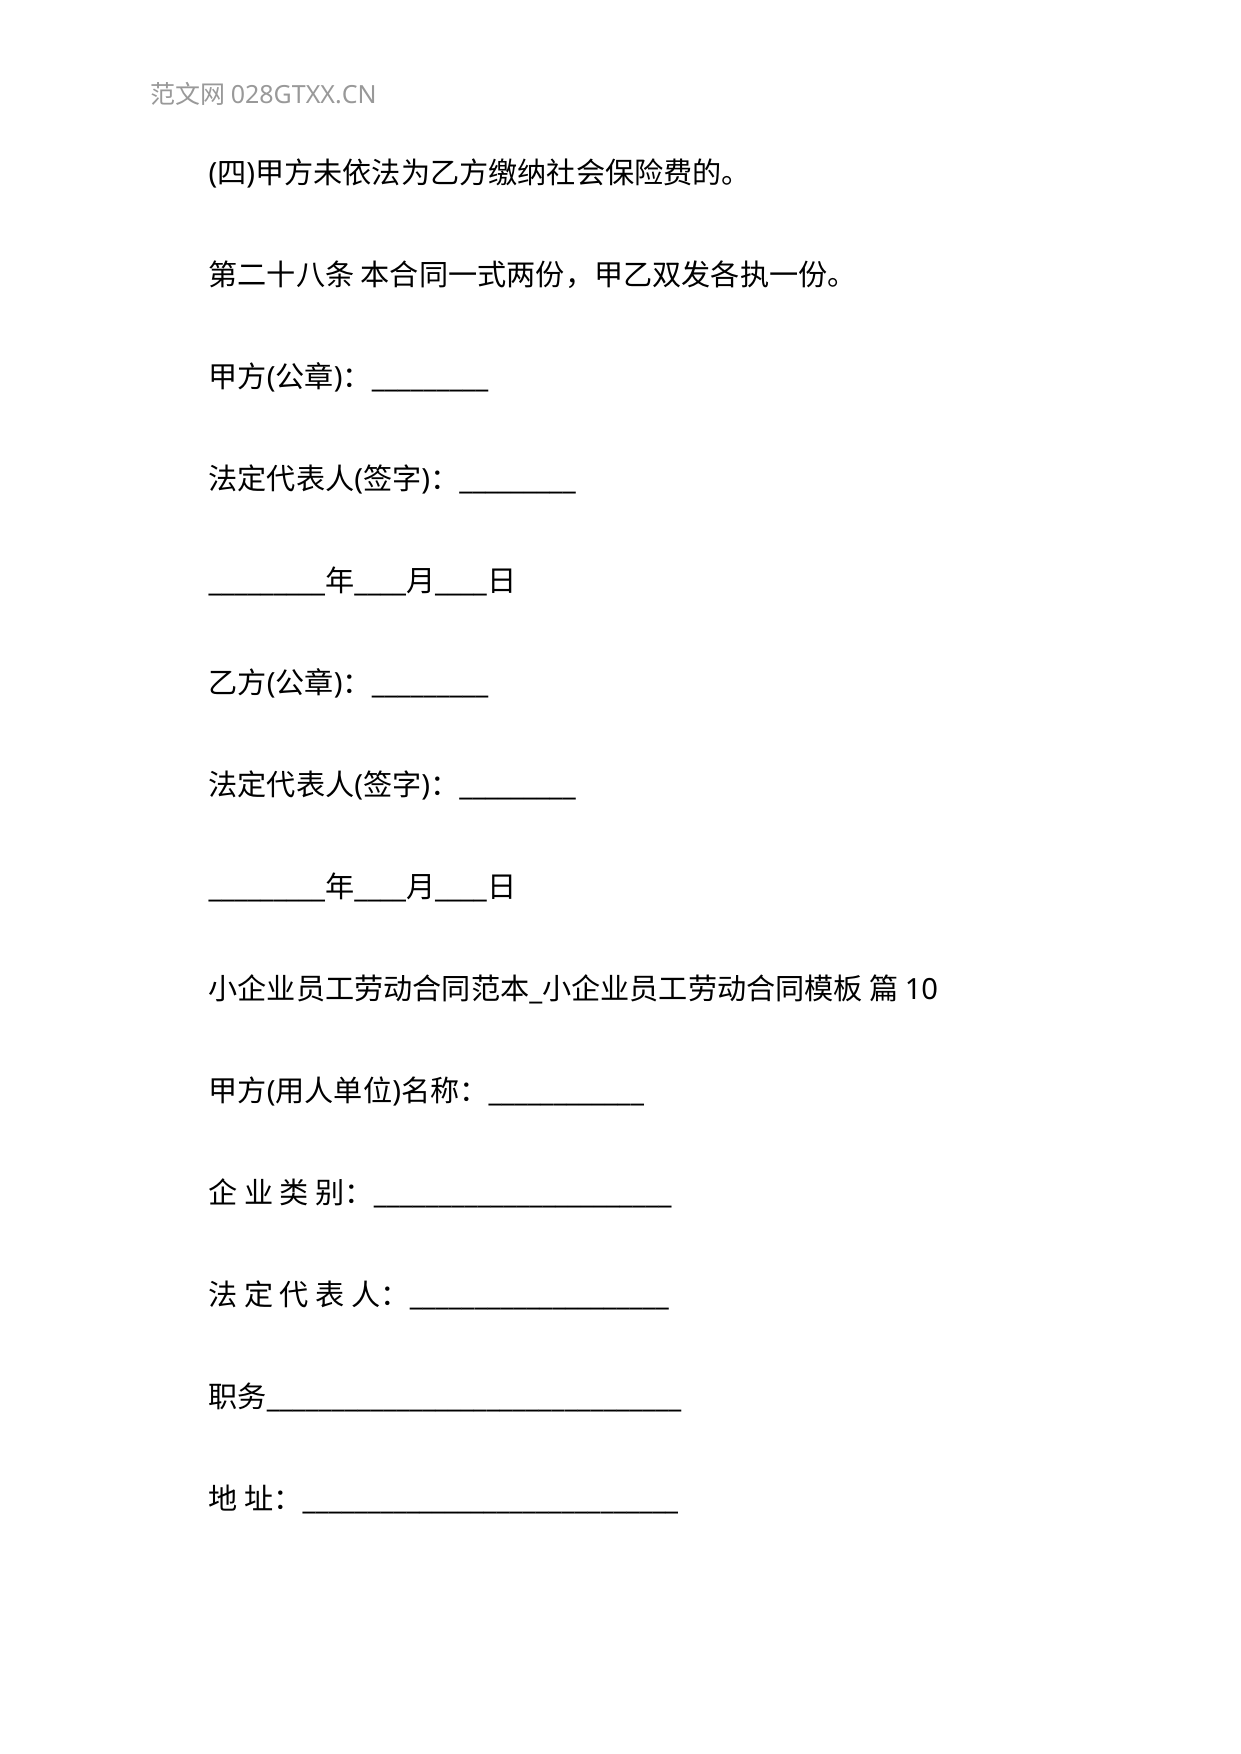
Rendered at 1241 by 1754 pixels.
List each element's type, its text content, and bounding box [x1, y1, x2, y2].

text 乙方(公章)：_________ [150, 660, 1090, 702]
text 职务________________________________ [150, 1373, 1090, 1416]
text 法定代表人(签字)：_________ [150, 762, 1090, 804]
text 企 业 类 别：_______________________ [150, 1169, 1090, 1212]
text 甲方(公章)：_________ [150, 354, 1090, 396]
text _________年____月____日 [150, 558, 1090, 600]
text (四)甲方未依法为乙方缴纳社会保险费的。 [150, 150, 1090, 192]
text 法 定 代 表 人：____________________ [150, 1272, 1090, 1314]
text 甲方(用人单位)名称：____________ [150, 1068, 1090, 1110]
text 小企业员工劳动合同范本_小企业员工劳动合同模板 篇10 [150, 966, 1090, 1008]
text 第二十八条 本合同一式两份，甲乙双发各执一份。 [150, 252, 1090, 294]
text 地 址：_____________________________ [150, 1476, 1090, 1518]
text 法定代表人(签字)：_________ [150, 456, 1090, 498]
text _________年____月____日 [150, 864, 1090, 906]
